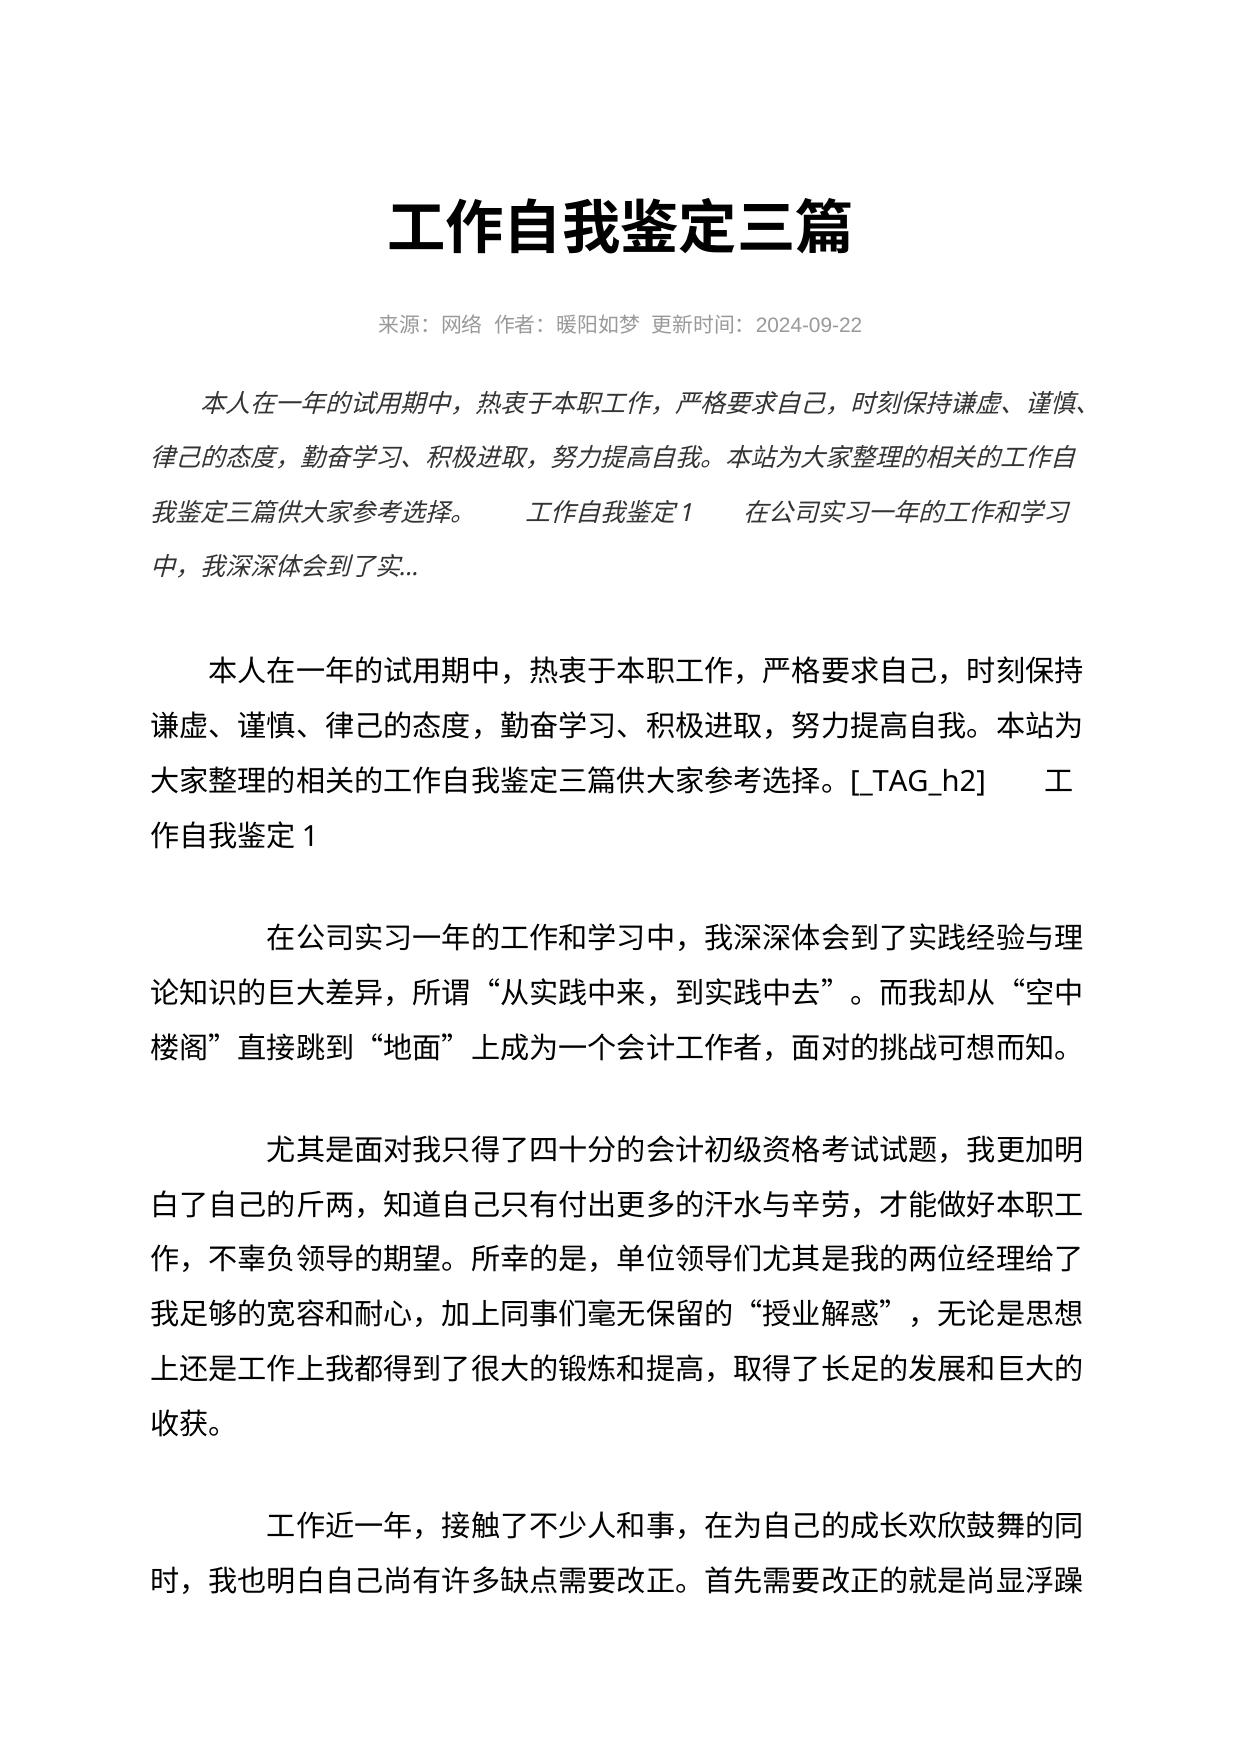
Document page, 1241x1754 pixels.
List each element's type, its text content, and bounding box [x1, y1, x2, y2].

text 尤其是面对我只得了四十分的会计初级资格考试试题，我更加明白了自己的斤两，知道自己只有付出更多的汗水与辛劳，才能做好本职工作，不辜负领导的期望。所幸的是，单位领导们尤其是我的两位经理给了我足够的宽容和耐心，加上同事们毫无保留的“授业解惑”，无论是思想上还是工作上我都得到了很大的锻炼和提高，取得了长足的发展和巨大的收获。 [150, 1126, 1090, 1443]
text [150, 1502, 1090, 1599]
text 来源：网络 作者：暖阳如梦 更新时间：2024-09-22 [150, 313, 1090, 337]
text 本人在一年的试用期中，热衷于本职工作，严格要求自己，时刻保持谦虚、谨慎、律己的态度，勤奋学习、积极进取，努力提高自我。本站为大家整理的相关的工作自我鉴定三篇供大家参考选择。[_TAG_h2] 工作自我鉴定1 [150, 648, 1090, 855]
text 在公司实习一年的工作和学习中，我深深体会到了实践经验与理论知识的巨大差异，所谓“从实践中来，到实践中去”。而我却从“空中楼阁”直接跳到“地面”上成为一个会计工作者，面对的挑战可想而知。 [150, 914, 1090, 1067]
text 本人在一年的试用期中，热衷于本职工作，严格要求自己，时刻保持谦虚、谨慎、律己的态度，勤奋学习、积极进取，努力提高自我。本站为大家整理的相关的工作自我鉴定三篇供大家参考选择。 工作自我鉴定1 在公司实习一年的工作和学习中，我深深体会到了实... [150, 383, 1090, 583]
subtitle 工作自我鉴定三篇 [150, 181, 1090, 266]
